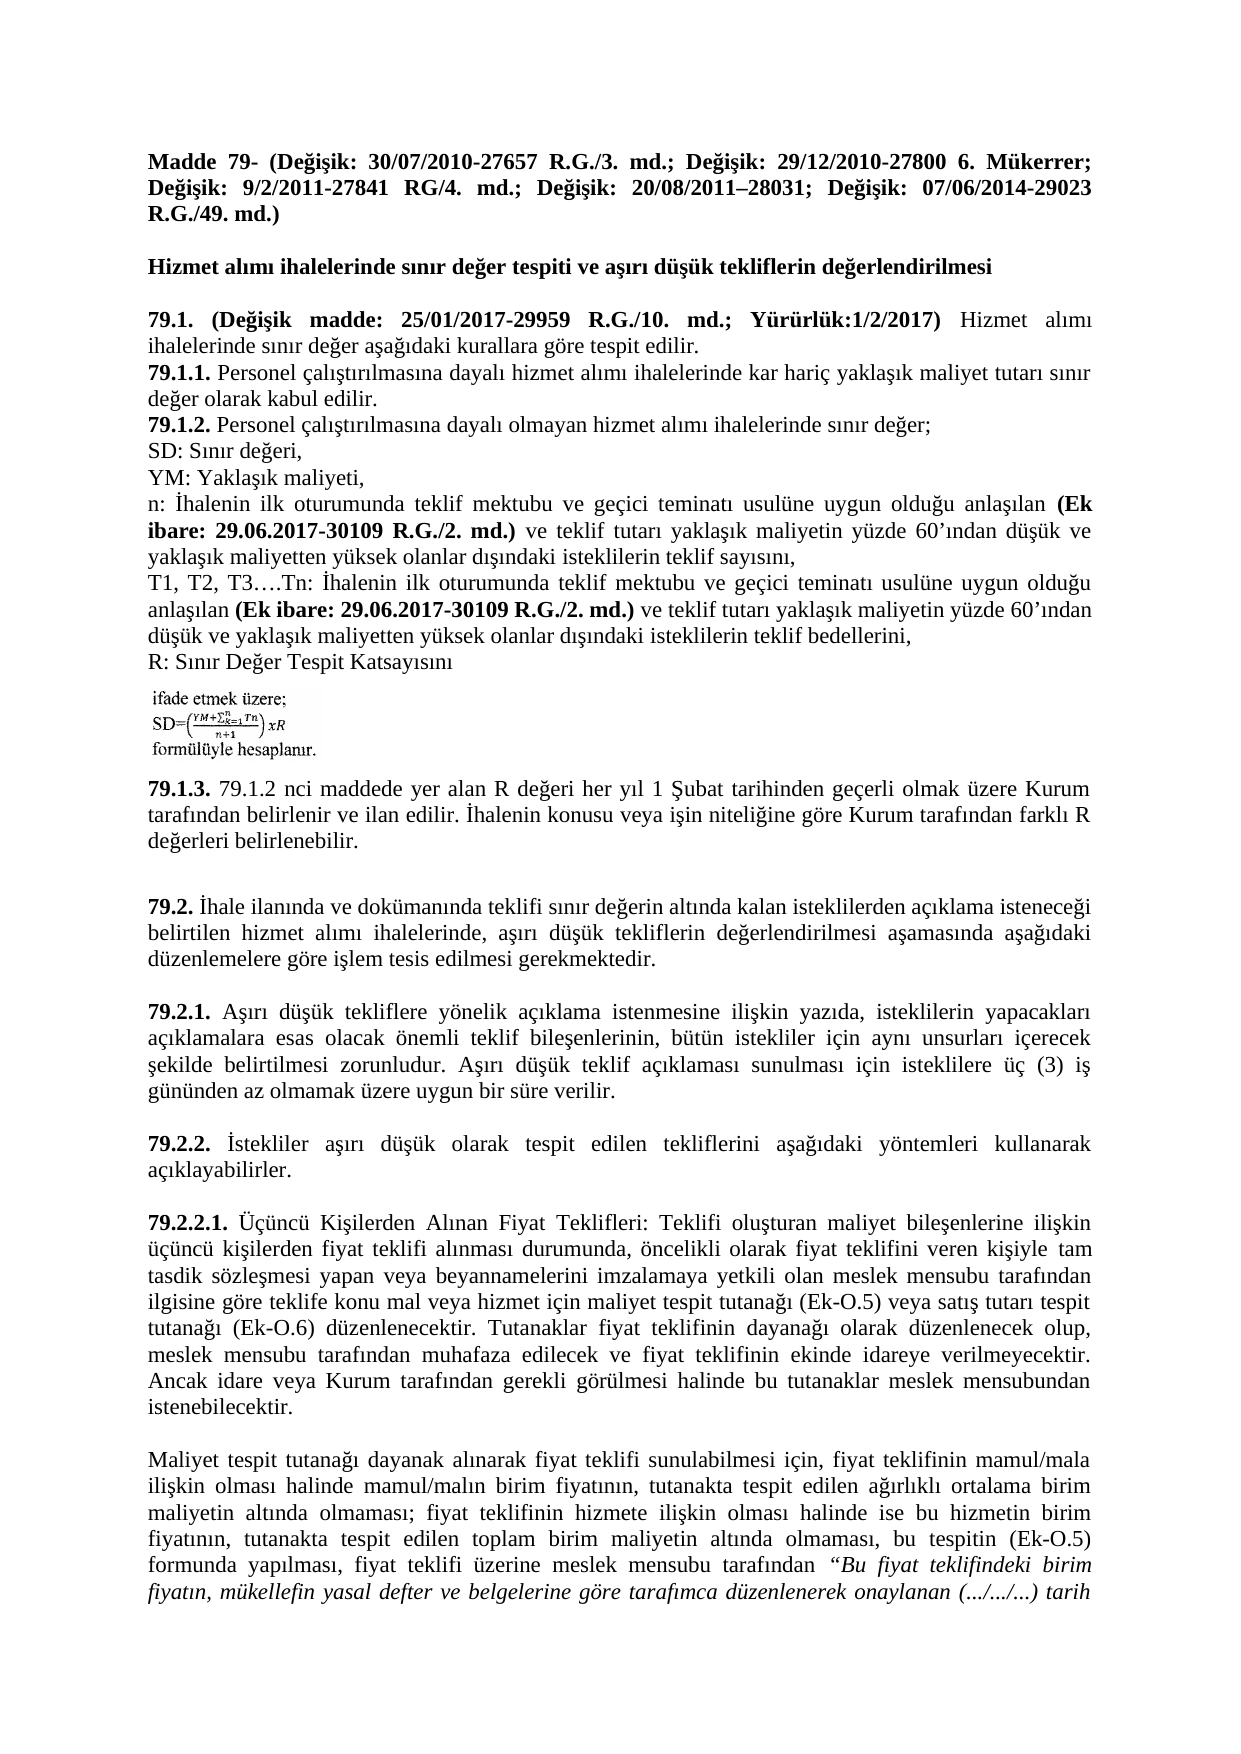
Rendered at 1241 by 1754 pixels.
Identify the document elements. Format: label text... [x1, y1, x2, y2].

title 79.1.3. 79.1.2 nci maddede yer alan R değeri her yıl 1 Şubat tarihinden geçerli olmak üzere Kurum tarafından belirlenir ve ilan edilir. İhalenin konusu veya işin niteliğine göre Kurum tarafından farklı R değerleri belirlenebilir. [148, 775, 1092, 854]
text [148, 1446, 1092, 1604]
title 79.2.2.1. Üçüncü Kişilerden Alınan Fiyat Teklifleri: Teklifi oluşturan maliyet bileşenlerine ilişkin üçüncü kişilerden fiyat teklifi alınması durumunda, öncelikli olarak fiyat teklifini veren kişiyle tam tasdik sözleşmesi yapan veya beyannamelerini imzalamaya yetkili olan meslek mensubu tarafından ilgisine göre teklife konu mal veya hizmet için maliyet tespit tutanağı (Ek-O.5) veya satış tutarı tespit tutanağı (Ek-O.6) düzenlenecektir. Tutanaklar fiyat teklifinin dayanağı olarak düzenlenecek olup, meslek mensubu tarafından muhafaza edilecek ve fiyat teklifinin ekinde idareye verilmeyecektir. Ancak idare veya Kurum tarafından gerekli görülmesi halinde bu tutanaklar meslek mensubundan istenebilecektir. [148, 1209, 1092, 1420]
title T1, T2, T3….Tn: İhalenin ilk oturumunda teklif mektubu ve geçici teminatı usulüne uygun olduğu anlaşılan (Ek ibare: 29.06.2017-30109 R.G./2. md.) ve teklif tutarı yaklaşık maliyetin yüzde 60’ından düşük ve yaklaşık maliyetten yüksek olanlar dışındaki isteklilerin teklif bedellerini, [148, 569, 1092, 648]
title YM: Yaklaşık maliyeti, [148, 464, 1092, 490]
title SD: Sınır değeri, [148, 438, 1092, 464]
title 79.2.2. İstekliler aşırı düşük olarak tespit edilen tekliflerini aşağıdaki yöntemleri kullanarak açıklayabilirler. [148, 1130, 1092, 1183]
title 79.2. İhale ilanında ve dokümanında teklifi sınır değerin altında kalan isteklilerden açıklama isteneceği belirtilen hizmet alımı ihalelerinde, aşırı düşük tekliflerin değerlendirilmesi aşamasında aşağıdaki düzenlemelere göre işlem tesis edilmesi gerekmektedir. [148, 893, 1092, 972]
title R: Sınır Değer Tespit Katsayısını [148, 648, 1092, 675]
title Madde 79- (Değişik: 30/07/2010-27657 R.G./3. md.; Değişik: 29/12/2010-27800 6. Mükerrer; Değişik: 9/2/2011-27841 RG/4. md.; Değişik: 20/08/2011–28031; Değişik: 07/06/2014-29023 R.G./49. md.) [148, 148, 1092, 227]
title 79.1. (Değişik madde: 25/01/2017-29959 R.G./10. md.; Yürürlük:1/2/2017) Hizmet alımı ihalelerinde sınır değer aşağıdaki kurallara göre tespit edilir. [148, 306, 1092, 358]
title 79.2.1. Aşırı düşük tekliflere yönelik açıklama istenmesine ilişkin yazıda, isteklilerin yapacakları açıklamalara esas olacak önemli teklif bileşenlerinin, bütün istekliler için aynı unsurları içerecek şekilde belirtilmesi zorunludur. Aşırı düşük teklif açıklaması sunulması için isteklilere üç (3) iş gününden az olmamak üzere uygun bir süre verilir. [148, 998, 1092, 1103]
title 79.1.2. Personel çalıştırılmasına dayalı olmayan hizmet alımı ihalelerinde sınır değer; [148, 411, 1092, 438]
title Hizmet alımı ihalelerinde sınır değer tespiti ve aşırı düşük tekliflerin değerlendirilmesi [148, 253, 1092, 279]
title 79.1.1. Personel çalıştırılmasına dayalı hizmet alımı ihalelerinde kar hariç yaklaşık maliyet tutarı sınır değer olarak kabul edilir. [148, 358, 1092, 411]
title n: İhalenin ilk oturumunda teklif mektubu ve geçici teminatı usulüne uygun olduğu anlaşılan (Ek ibare: 29.06.2017-30109 R.G./2. md.) ve teklif tutarı yaklaşık maliyetin yüzde 60’ından düşük ve yaklaşık maliyetten yüksek olanlar dışındaki isteklilerin teklif sayısını, [148, 490, 1092, 569]
